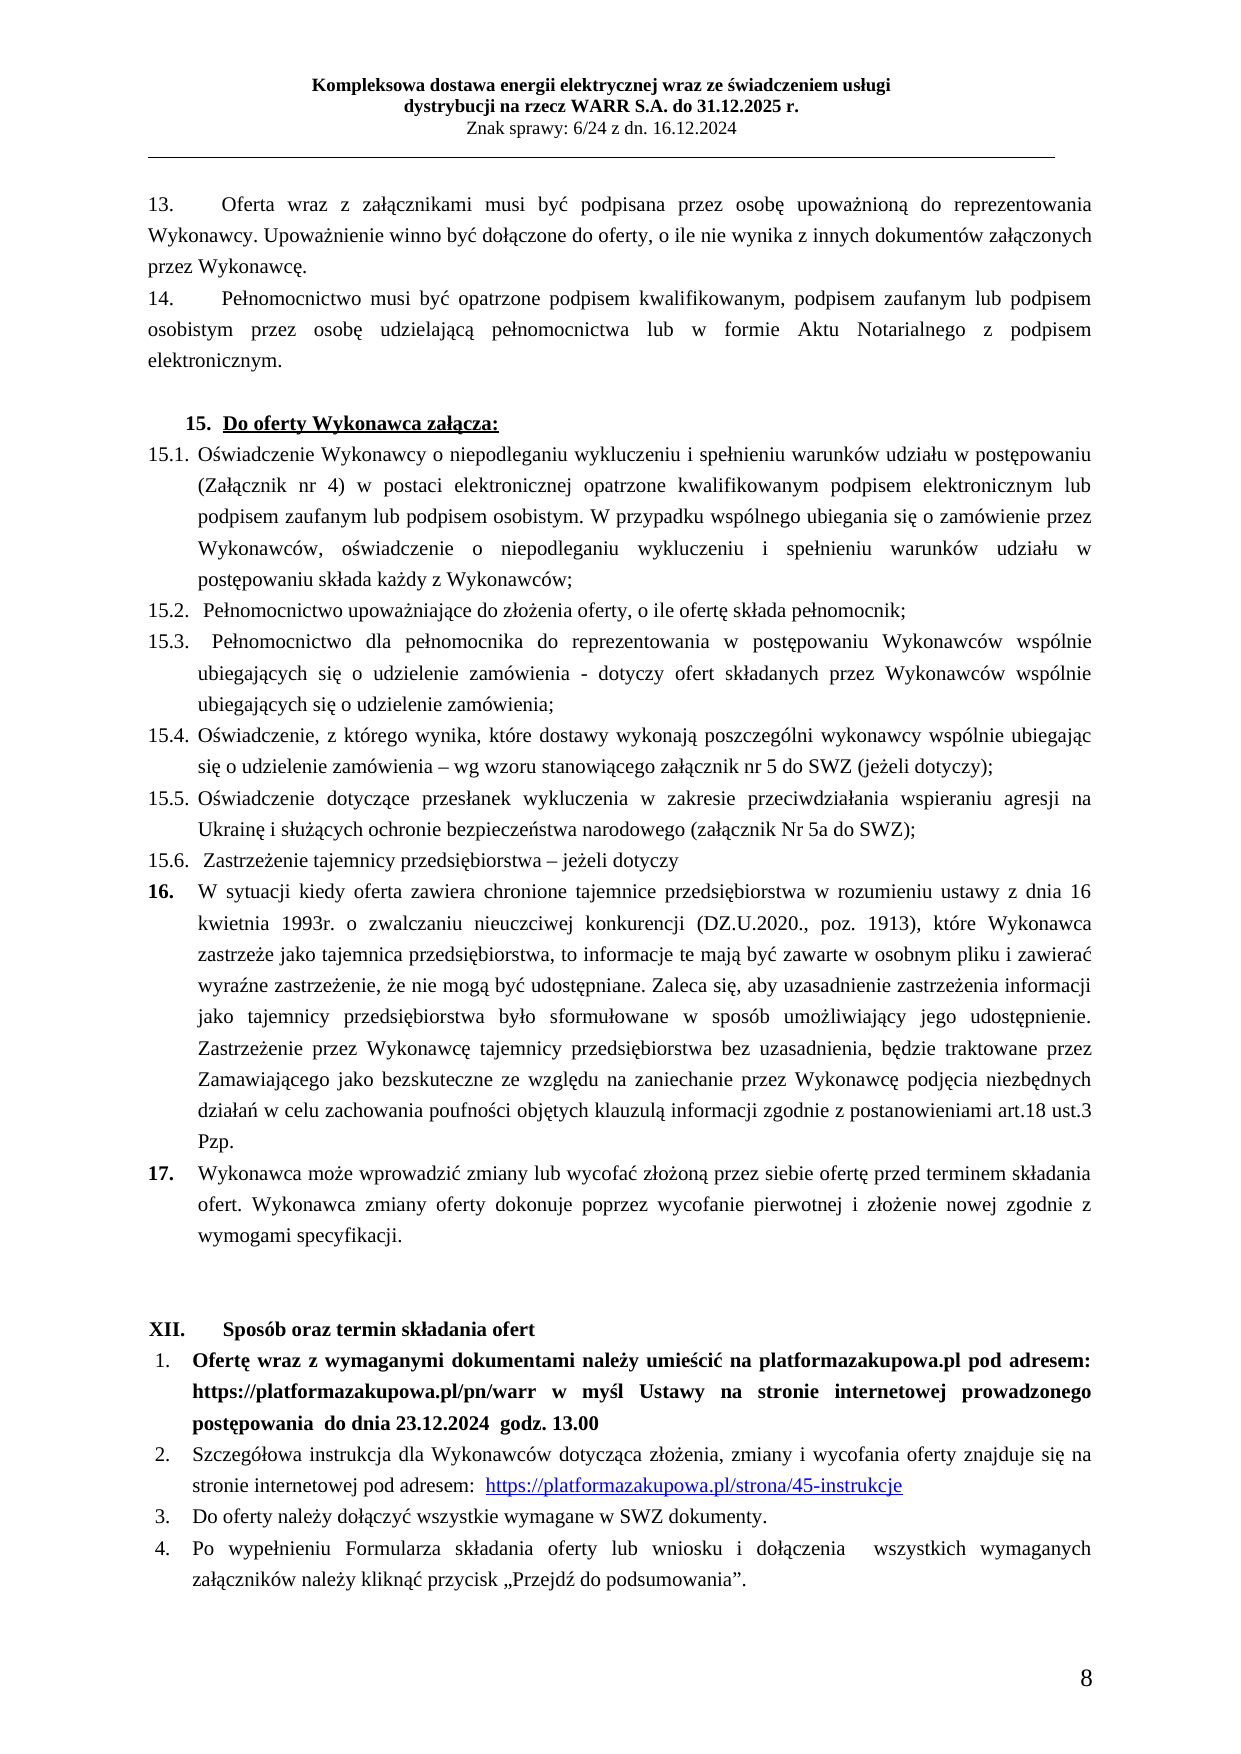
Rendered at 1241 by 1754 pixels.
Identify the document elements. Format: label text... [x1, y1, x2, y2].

list Zastrzeżenie tajemnicy przedsiębiorstwa – jeżeli dotyczy [148, 848, 1093, 872]
list Oświadczenie dotyczące przesłanek wykluczenia w zakresie przeciwdziałania wspieraniu agresji na Ukrainę i służących ochronie bezpieczeństwa narodowego (załącznik Nr 5a do SWZ); [148, 786, 1093, 841]
list Do oferty Wykonawca załącza: [185, 411, 1093, 434]
list Pełnomocnictwo dla pełnomocnika do reprezentowania w postępowaniu Wykonawców wspólnie ubiegających się o udzielenie zamówienia - dotyczy ofert składanych przez Wykonawców wspólnie ubiegających się o udzielenie zamówienia; [148, 629, 1093, 716]
list Pełnomocnictwo upoważniające do złożenia oferty, o ile ofertę składa pełnomocnik; [148, 598, 1093, 622]
list Wykonawca może wprowadzić zmiany lub wycofać złożoną przez siebie ofertę przed terminem składania ofert. Wykonawca zmiany oferty dokonuje poprzez wycofanie pierwotnej i złożenie nowej zgodnie z wymogami specyfikacji. [148, 1161, 1093, 1247]
list Oświadczenie Wykonawcy o niepodleganiu wykluczeniu i spełnieniu warunków udziału w postępowaniu (Załącznik nr 4) w postaci elektronicznej opatrzone kwalifikowanym podpisem elektronicznym lub podpisem zaufanym lub podpisem osobistym. W przypadku wspólnego ubiegania się o zamówienie przez Wykonawców, oświadczenie o niepodleganiu wykluczeniu i spełnieniu warunków udziału w postępowaniu składa każdy z Wykonawców; [148, 442, 1093, 591]
list Po wypełnieniu Formularza składania oferty lub wniosku i dołączenia wszystkich wymaganych załączników należy kliknąć przycisk „Przejdź do podsumowania”. [154, 1536, 1093, 1591]
list W sytuacji kiedy oferta zawiera chronione tajemnice przedsiębiorstwa w rozumieniu ustawy z dnia 16 kwietnia 1993r. o zwalczaniu nieuczciwej konkurencji (DZ.U.2020., poz. 1913), które Wykonawca zastrzeże jako tajemnica przedsiębiorstwa, to informacje te mają być zawarte w osobnym pliku i zawierać wyraźne zastrzeżenie, że nie mogą być udostępniane. Zaleca się, aby uzasadnienie zastrzeżenia informacji jako tajemnicy przedsiębiorstwa było sformułowane w sposób umożliwiający jego udostępnienie. Zastrzeżenie przez Wykonawcę tajemnicy przedsiębiorstwa bez uzasadnienia, będzie traktowane przez Zamawiającego jako bezskuteczne ze względu na zaniechanie przez Wykonawcę podjęcia niezbędnych działań w celu zachowania poufności objętych klauzulą informacji zgodnie z postanowieniami art.18 ust.3 Pzp. [148, 879, 1093, 1153]
list Sposób oraz termin składania ofert [185, 1317, 1093, 1341]
text 14. Pełnomocnictwo musi być opatrzone podpisem kwalifikowanym, podpisem zaufanym lub podpisem osobistym przez osobę udzielającą pełnomocnictwa lub w formie Aktu Notarialnego z podpisem elektronicznym. [148, 286, 1093, 372]
text 13. Oferta wraz z załącznikami musi być podpisana przez osobę upoważnioną do reprezentowania Wykonawcy. Upoważnienie winno być dołączone do oferty, o ile nie wynika z innych dokumentów załączonych przez Wykonawcę. [148, 192, 1093, 278]
list Szczegółowa instrukcja dla Wykonawców dotycząca złożenia, zmiany i wycofania oferty znajduje się na stronie internetowej pod adresem: https://platformazakupowa.pl/strona/45-instrukcje [154, 1442, 1093, 1497]
list Do oferty należy dołączyć wszystkie wymagane w SWZ dokumenty. [154, 1504, 1093, 1528]
list Ofertę wraz z wymaganymi dokumentami należy umieścić na platformazakupowa.pl pod adresem: https://platformazakupowa.pl/pn/warr w myśl Ustawy na stronie internetowej prowadzonego postępowania do dnia 23.12.2024 godz. 13.00 [154, 1348, 1093, 1434]
list Oświadczenie, z którego wynika, które dostawy wykonają poszczególni wykonawcy wspólnie ubiegając się o udzielenie zamówienia – wg wzoru stanowiącego załącznik nr 5 do SWZ (jeżeli dotyczy); [148, 723, 1093, 778]
